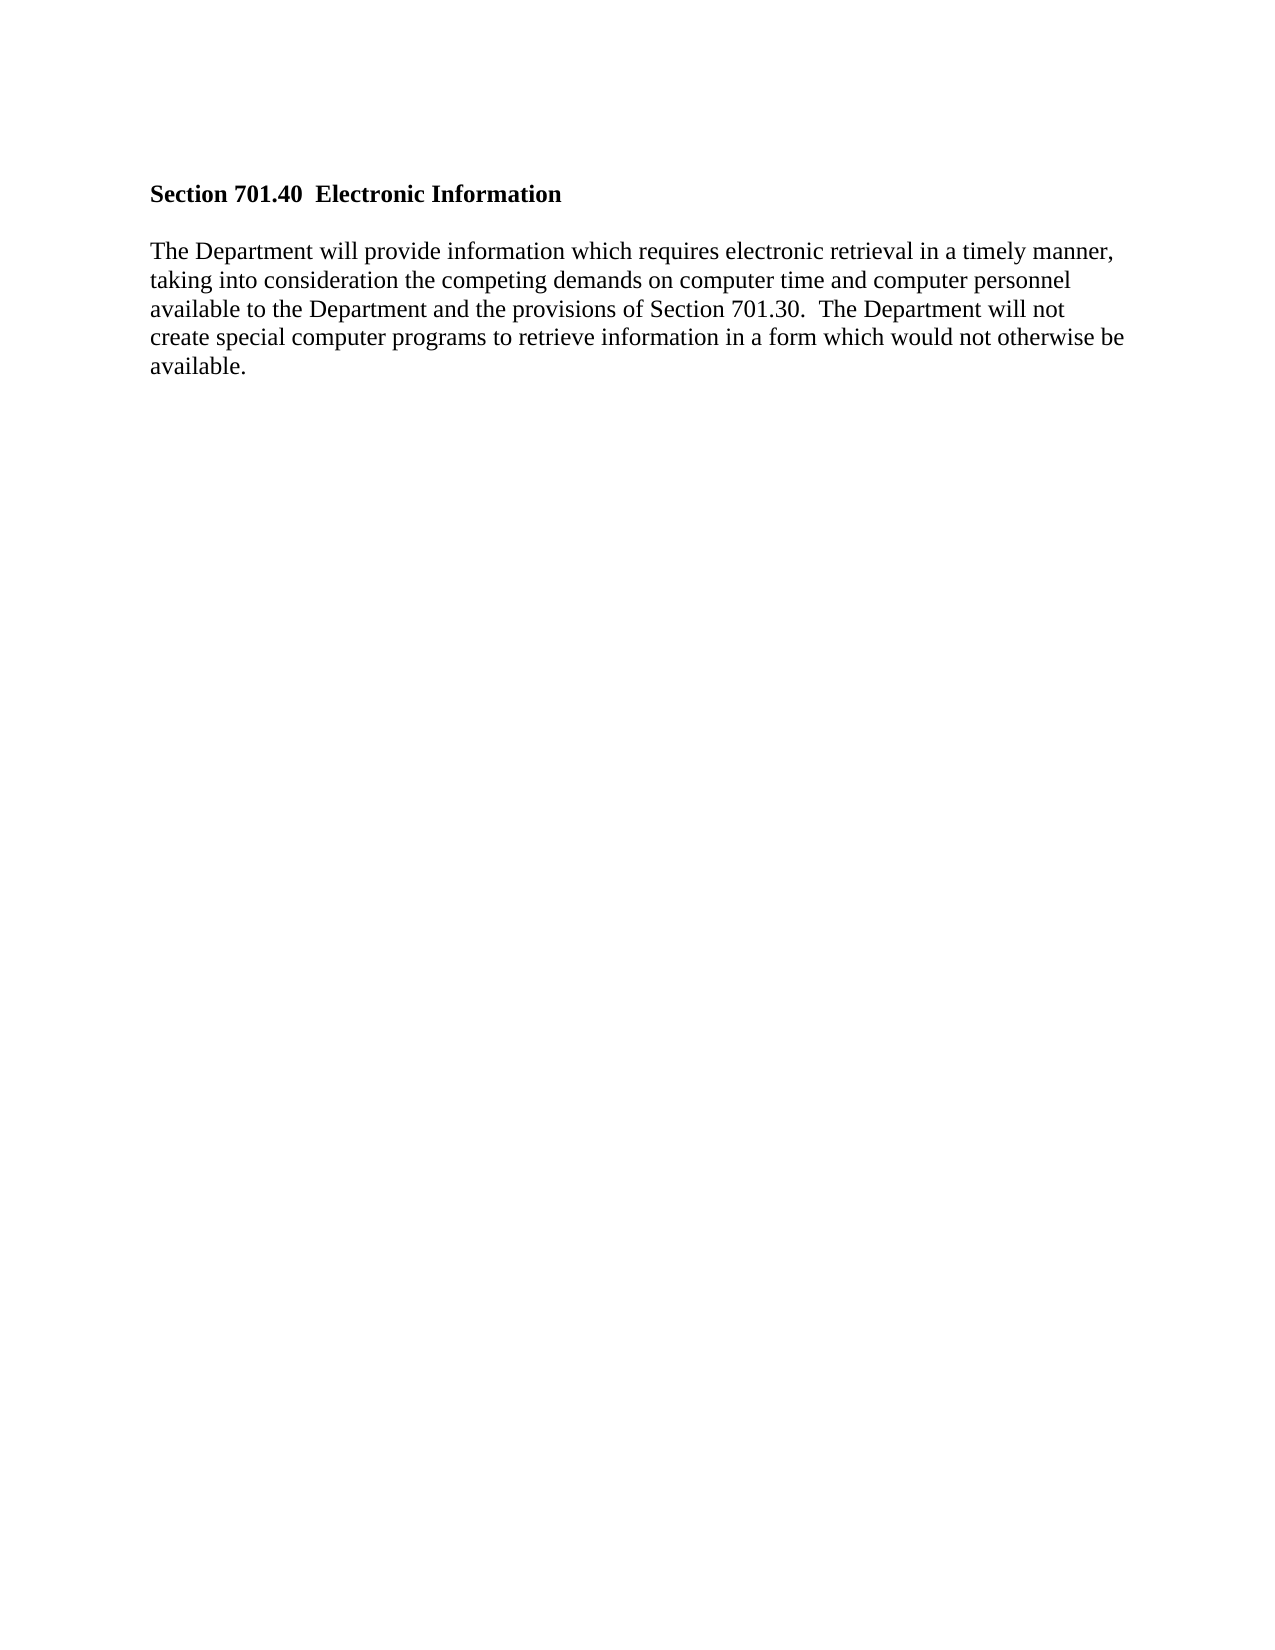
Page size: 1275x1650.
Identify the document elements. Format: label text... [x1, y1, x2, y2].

text Section 701.40 Electronic Information [150, 179, 1125, 207]
text The Department will provide information which requires electronic retrieval in a timely manner, taking into consideration the competing demands on computer time and computer personnel available to the Department and the provisions of Section 701.30. The Department will not create special computer programs to retrieve information in a form which would not otherwise be available. [150, 236, 1125, 380]
